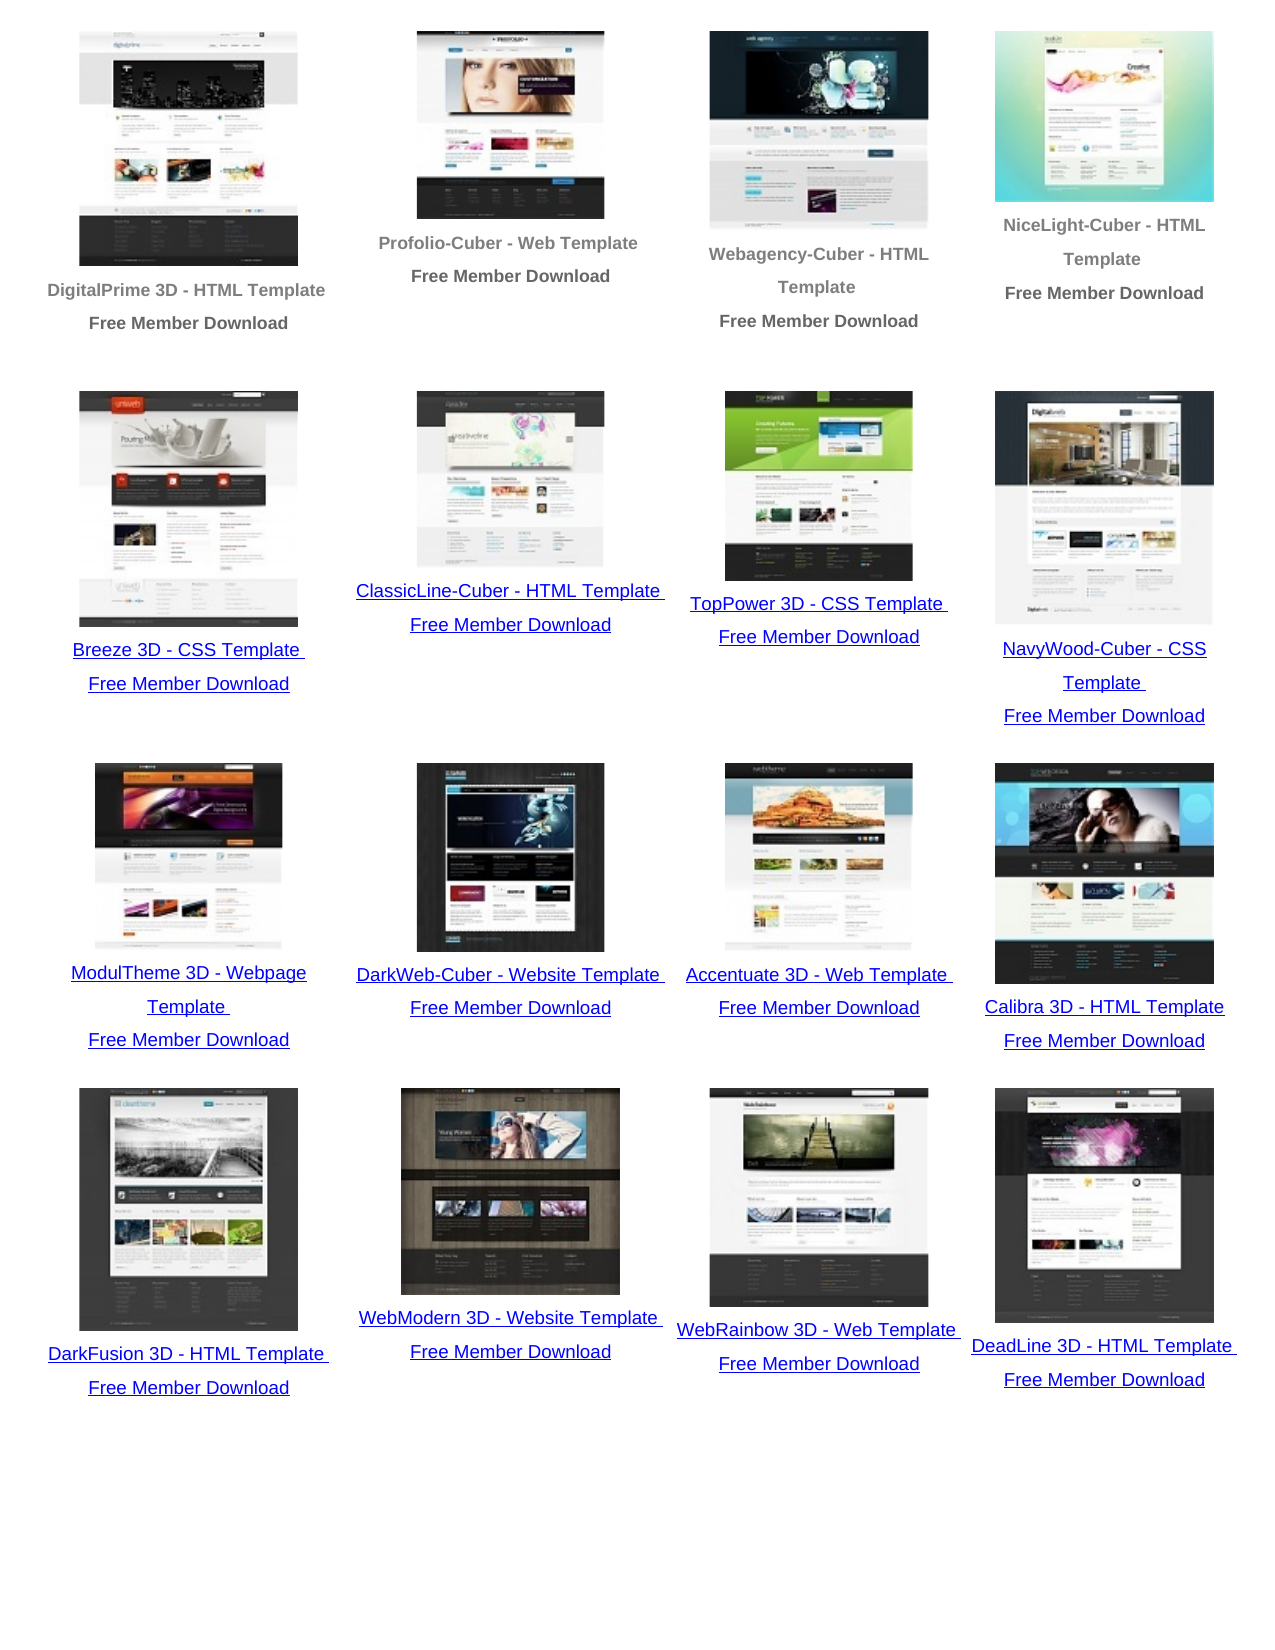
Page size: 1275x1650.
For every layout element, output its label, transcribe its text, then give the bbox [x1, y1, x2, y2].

table_cell DigitalPrime 3D - HTML Template Free Member Download [29, 30, 349, 389]
picture [79, 391, 298, 627]
table_cell Accentuate 3D - Web Template Free Member Download [673, 762, 965, 1087]
picture [416, 763, 605, 952]
table_cell Breeze 3D - CSS Template Free Member Download [29, 390, 349, 762]
picture [79, 31, 298, 266]
table_cell TopPower 3D - CSS Template Free Member Download [673, 390, 965, 762]
picture [79, 1088, 298, 1331]
table_cell DarkFusion 3D - HTML Template Free Member Download [29, 1087, 349, 1433]
table_cell NavyWood-Cuber - CSS Template Free Member Download [965, 390, 1243, 762]
picture [725, 391, 913, 581]
picture [995, 391, 1214, 626]
table_cell ModulTheme 3D - Webpage Template Free Member Download [29, 762, 349, 1087]
table_cell DeadLine 3D - HTML Template Free Member Download [965, 1087, 1243, 1433]
picture [416, 31, 605, 219]
table_cell NiceLight-Cuber - HTML Template Free Member Download [965, 30, 1243, 389]
picture [709, 31, 929, 230]
picture [995, 1088, 1214, 1323]
table_cell ClassicLine-Cuber - HTML Template Free Member Download [349, 390, 672, 762]
table_cell WebModern 3D - Website Template Free Member Download [349, 1087, 672, 1433]
picture [995, 763, 1214, 984]
table_cell WebRainbow 3D - Web Template Free Member Download [673, 1087, 965, 1433]
picture [401, 1088, 620, 1295]
picture [709, 1088, 929, 1307]
table_cell Profolio-Cuber - Web Template Free Member Download [349, 30, 672, 389]
table_cell Calibra 3D - HTML Template Free Member Download [965, 762, 1243, 1087]
picture [725, 763, 913, 952]
table_cell Webagency-Cuber - HTML Template Free Member Download [673, 30, 965, 389]
table_cell DarkWeb-Cuber - Website Template Free Member Download [349, 762, 672, 1087]
picture [95, 763, 283, 950]
picture [995, 31, 1214, 202]
picture [416, 391, 605, 568]
